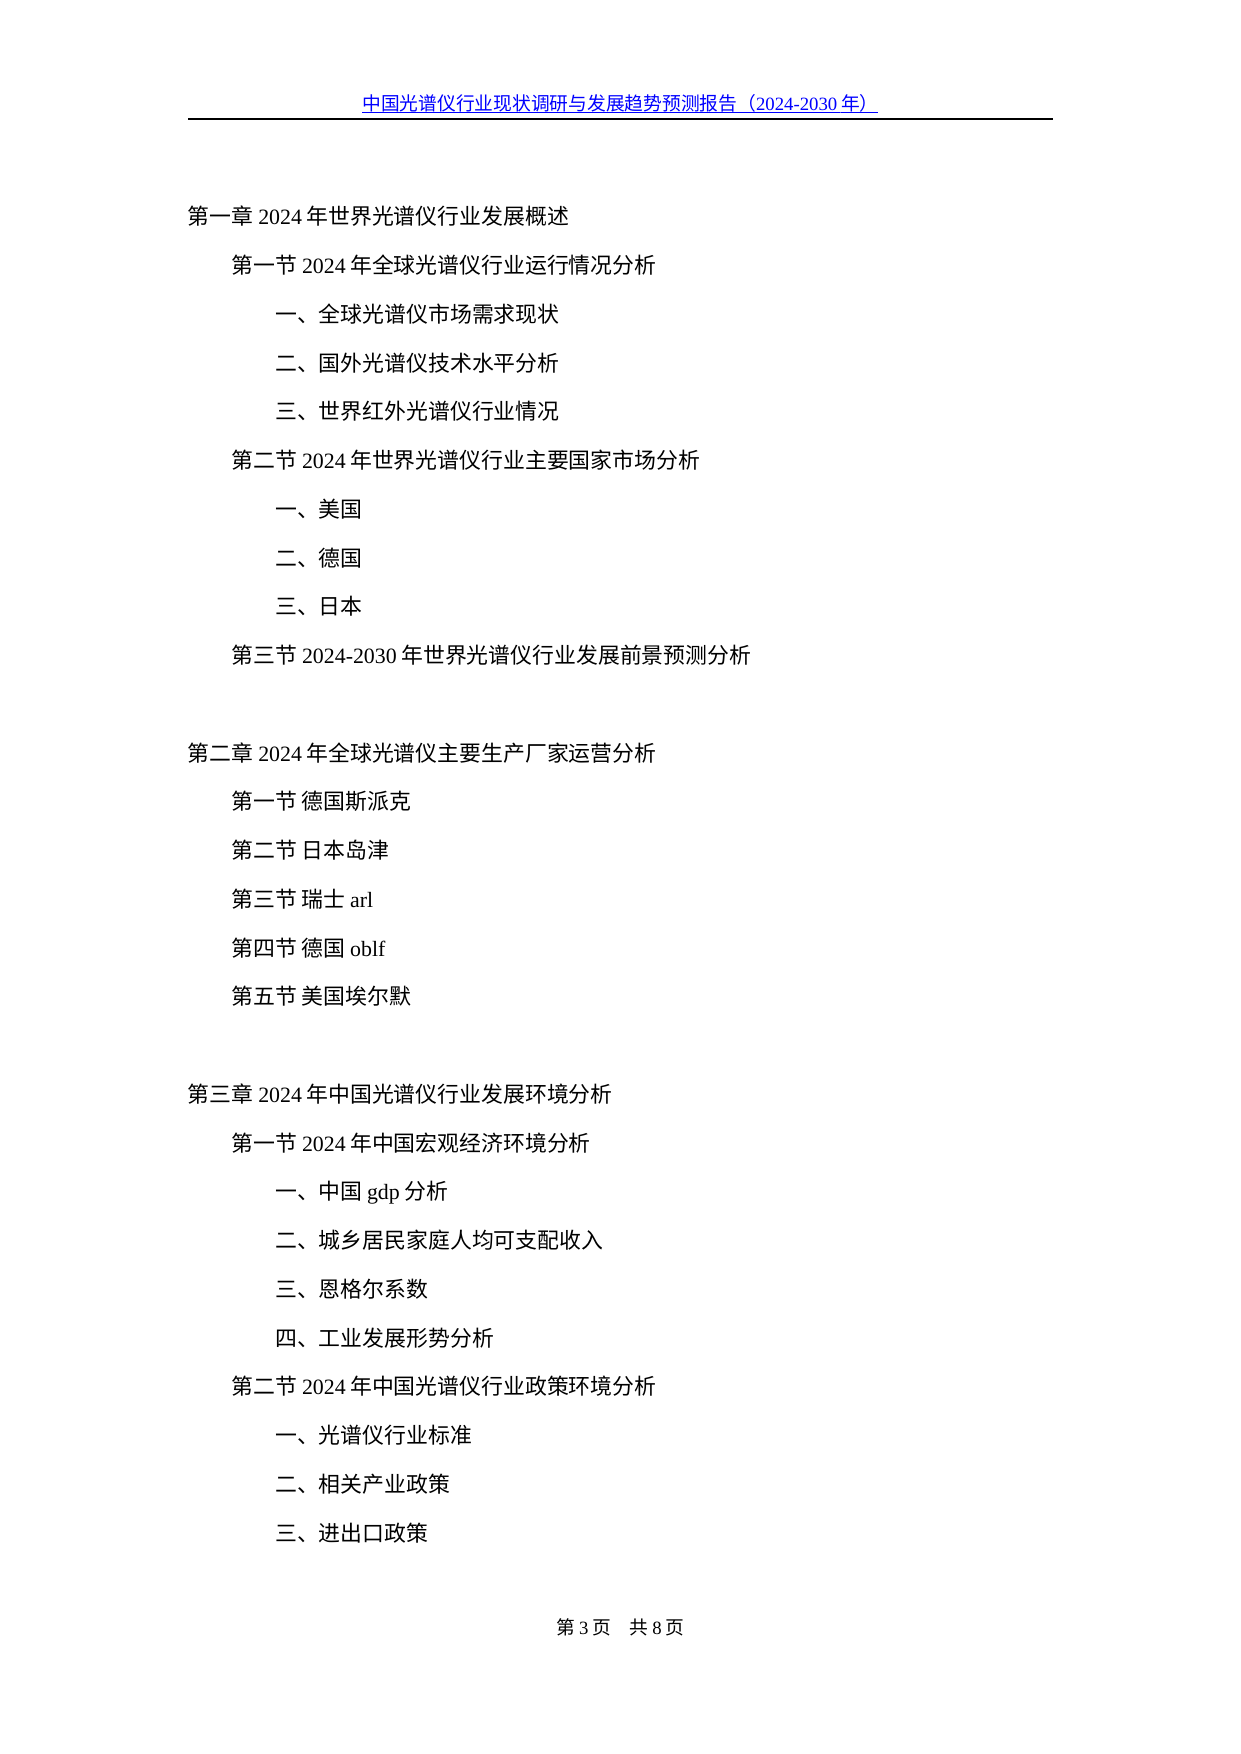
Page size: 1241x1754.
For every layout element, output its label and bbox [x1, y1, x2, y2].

text [187, 150, 1053, 1548]
